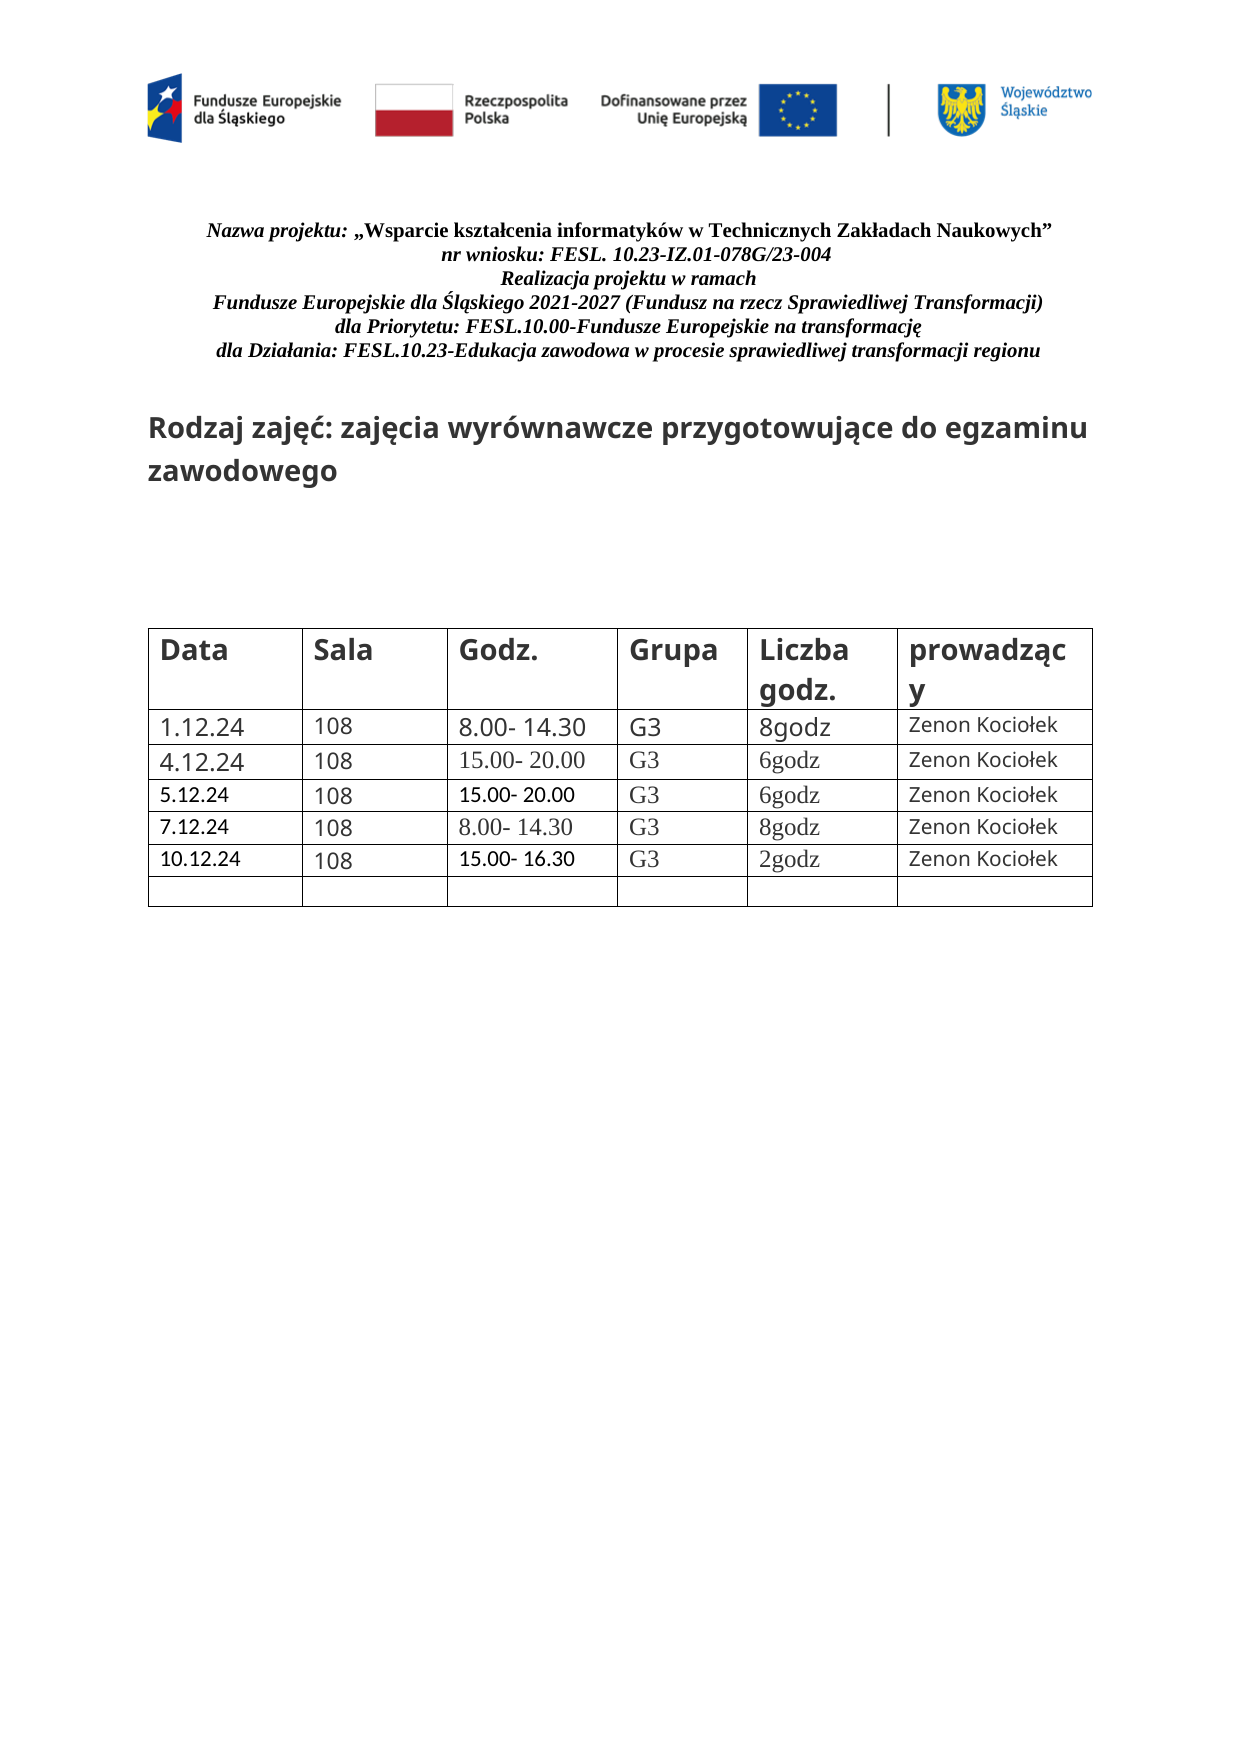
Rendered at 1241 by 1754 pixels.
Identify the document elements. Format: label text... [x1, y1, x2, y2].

text Rodzaj zajęć: zajęcia wyrównawcze przygotowujące do egzaminu zawodowego [148, 407, 1093, 489]
table_cell 108 [303, 710, 447, 744]
text Nazwa projektu: „Wsparcie kształcenia informatyków w Technicznych Zakładach Naukowych” [166, 218, 1093, 242]
table_header Data [149, 629, 302, 709]
table_cell [303, 877, 447, 906]
table_header Godz. [448, 629, 617, 709]
table_cell 8godz [748, 812, 897, 843]
table_cell Zenon Kociołek [898, 812, 1092, 843]
table_cell 10.12.24 [149, 845, 302, 876]
table_cell 108 [303, 745, 447, 779]
table_cell 108 [303, 780, 447, 811]
table_cell [618, 877, 747, 906]
table_cell [149, 877, 302, 906]
picture [147, 73, 1092, 143]
table_cell G3 [618, 845, 747, 876]
table_cell Zenon Kociołek [898, 745, 1092, 779]
table_cell Zenon Kociołek [898, 710, 1092, 744]
table_cell Zenon Kociołek [898, 780, 1092, 811]
text Realizacja projektu w ramach [166, 266, 1093, 290]
table_cell 15.00- 16.30 [448, 845, 617, 876]
table_cell 7.12.24 [149, 812, 302, 843]
table_cell G3 [618, 745, 747, 779]
table_cell Zenon Kociołek [898, 845, 1092, 876]
table_cell [748, 877, 897, 906]
table_cell [448, 877, 617, 906]
table_cell 8godz [748, 710, 897, 744]
table_cell G3 [618, 780, 747, 811]
text Fundusze Europejskie dla Śląskiego 2021-2027 (Fundusz na rzecz Sprawiedliwej Transformacji) [166, 290, 1093, 314]
table_cell 108 [303, 845, 447, 876]
table_cell 1.12.24 [149, 710, 302, 744]
table_cell 15.00- 20.00 [448, 780, 617, 811]
text dla Priorytetu: FESL.10.00-Fundusze Europejskie na transformację [166, 314, 1093, 338]
table_cell 8.00- 14.30 [448, 710, 617, 744]
table_cell 2godz [748, 845, 897, 876]
table_cell 8.00- 14.30 [448, 812, 617, 843]
table_cell 5.12.24 [149, 780, 302, 811]
table_cell 6godz [748, 780, 897, 811]
table_header Sala [303, 629, 447, 709]
table_cell 6godz [748, 745, 897, 779]
text dla Działania: FESL.10.23-Edukacja zawodowa w procesie sprawiedliwej transformacji regionu [166, 338, 1093, 362]
text nr wniosku: FESL. 10.23-IZ.01-078G/23-004 [166, 242, 1093, 266]
table_header Grupa [618, 629, 747, 709]
table_header Liczba godz. [748, 629, 897, 709]
table_cell [898, 877, 1092, 906]
table_cell 4.12.24 [149, 745, 302, 779]
table_header prowadzący [898, 629, 1092, 709]
table_cell G3 [618, 710, 747, 744]
table_cell 108 [303, 812, 447, 843]
table_cell G3 [618, 812, 747, 843]
table_cell 15.00- 20.00 [448, 745, 617, 779]
